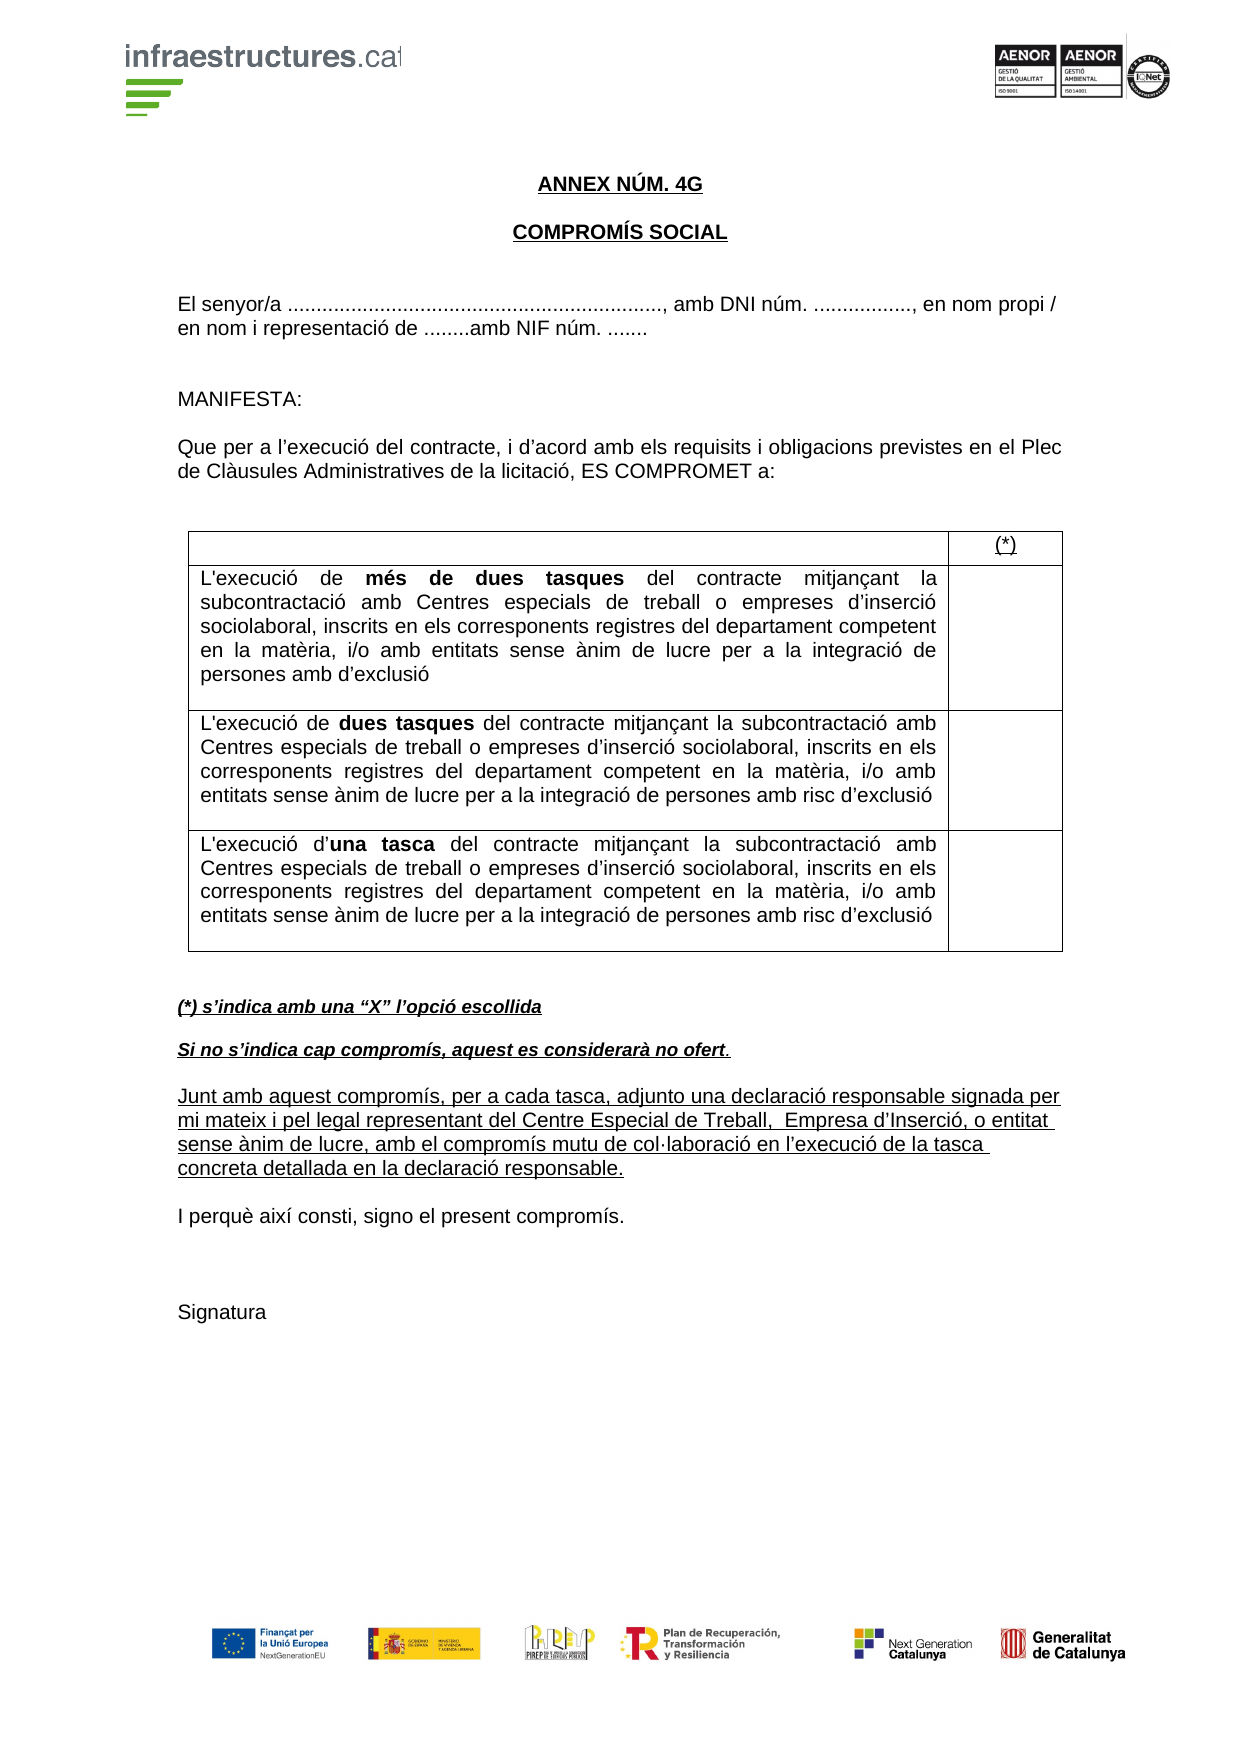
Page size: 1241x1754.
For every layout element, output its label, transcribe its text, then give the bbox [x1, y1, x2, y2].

text MANIFESTA: [177, 387, 1063, 411]
picture [177, 1602, 1154, 1681]
text COMPROMÍS SOCIAL [177, 219, 1063, 243]
picture [126, 44, 401, 117]
table_cell L'execució de dues tasques del contracte mitjançant la subcontractació amb Centres especials de treball o empreses d’inserció sociolaboral, inscrits en els corresponents registres del departament competent en la matèria, i/o amb entitats sense ànim de lucre per a la integració de persones amb risc d’exclusió [189, 711, 948, 830]
table_cell [949, 831, 1062, 951]
text Junt amb aquest compromís, per a cada tasca, adjunto una declaració responsable signada per mi mateix i pel legal representant del Centre Especial de Treball, Empresa d’Inserció, o entitat sense ànim de lucre, amb el compromís mutu de col·laboració en l’execució de la tasca concreta detallada en la declaració responsable. [177, 1084, 1063, 1180]
table_header (*) [949, 532, 1062, 565]
text Que per a l’execució del contracte, i d’acord amb els requisits i obligacions previstes en el Plec de Clàusules Administratives de la licitació, ES COMPROMET a: [177, 435, 1063, 483]
text Signatura [177, 1300, 1063, 1324]
table_cell [949, 711, 1062, 830]
table_cell L'execució d’una tasca del contracte mitjançant la subcontractació amb Centres especials de treball o empreses d’inserció sociolaboral, inscrits en els corresponents registres del departament competent en la matèria, i/o amb entitats sense ànim de lucre per a la integració de persones amb risc d’exclusió [189, 831, 948, 951]
text I perquè així consti, signo el present compromís. [177, 1204, 1063, 1228]
text ANNEX NÚM. 4G [177, 172, 1063, 196]
text Si no s’indica cap compromís, aquest es considerarà no ofert. [177, 1038, 1063, 1060]
picture [994, 33, 1172, 102]
table_header [189, 532, 948, 565]
text (*) s’indica amb una “X” l’opció escollida [177, 995, 1063, 1017]
text El senyor/a ................................................................., amb DNI núm. ................., en nom propi / en nom i representació de ........amb NIF núm. ....... [177, 291, 1063, 339]
table_cell L'execució de més de dues tasques del contracte mitjançant la subcontractació amb Centres especials de treball o empreses d’inserció sociolaboral, inscrits en els corresponents registres del departament competent en la matèria, i/o amb entitats sense ànim de lucre per a la integració de persones amb d’exclusió [189, 566, 948, 709]
table_cell [949, 566, 1062, 709]
